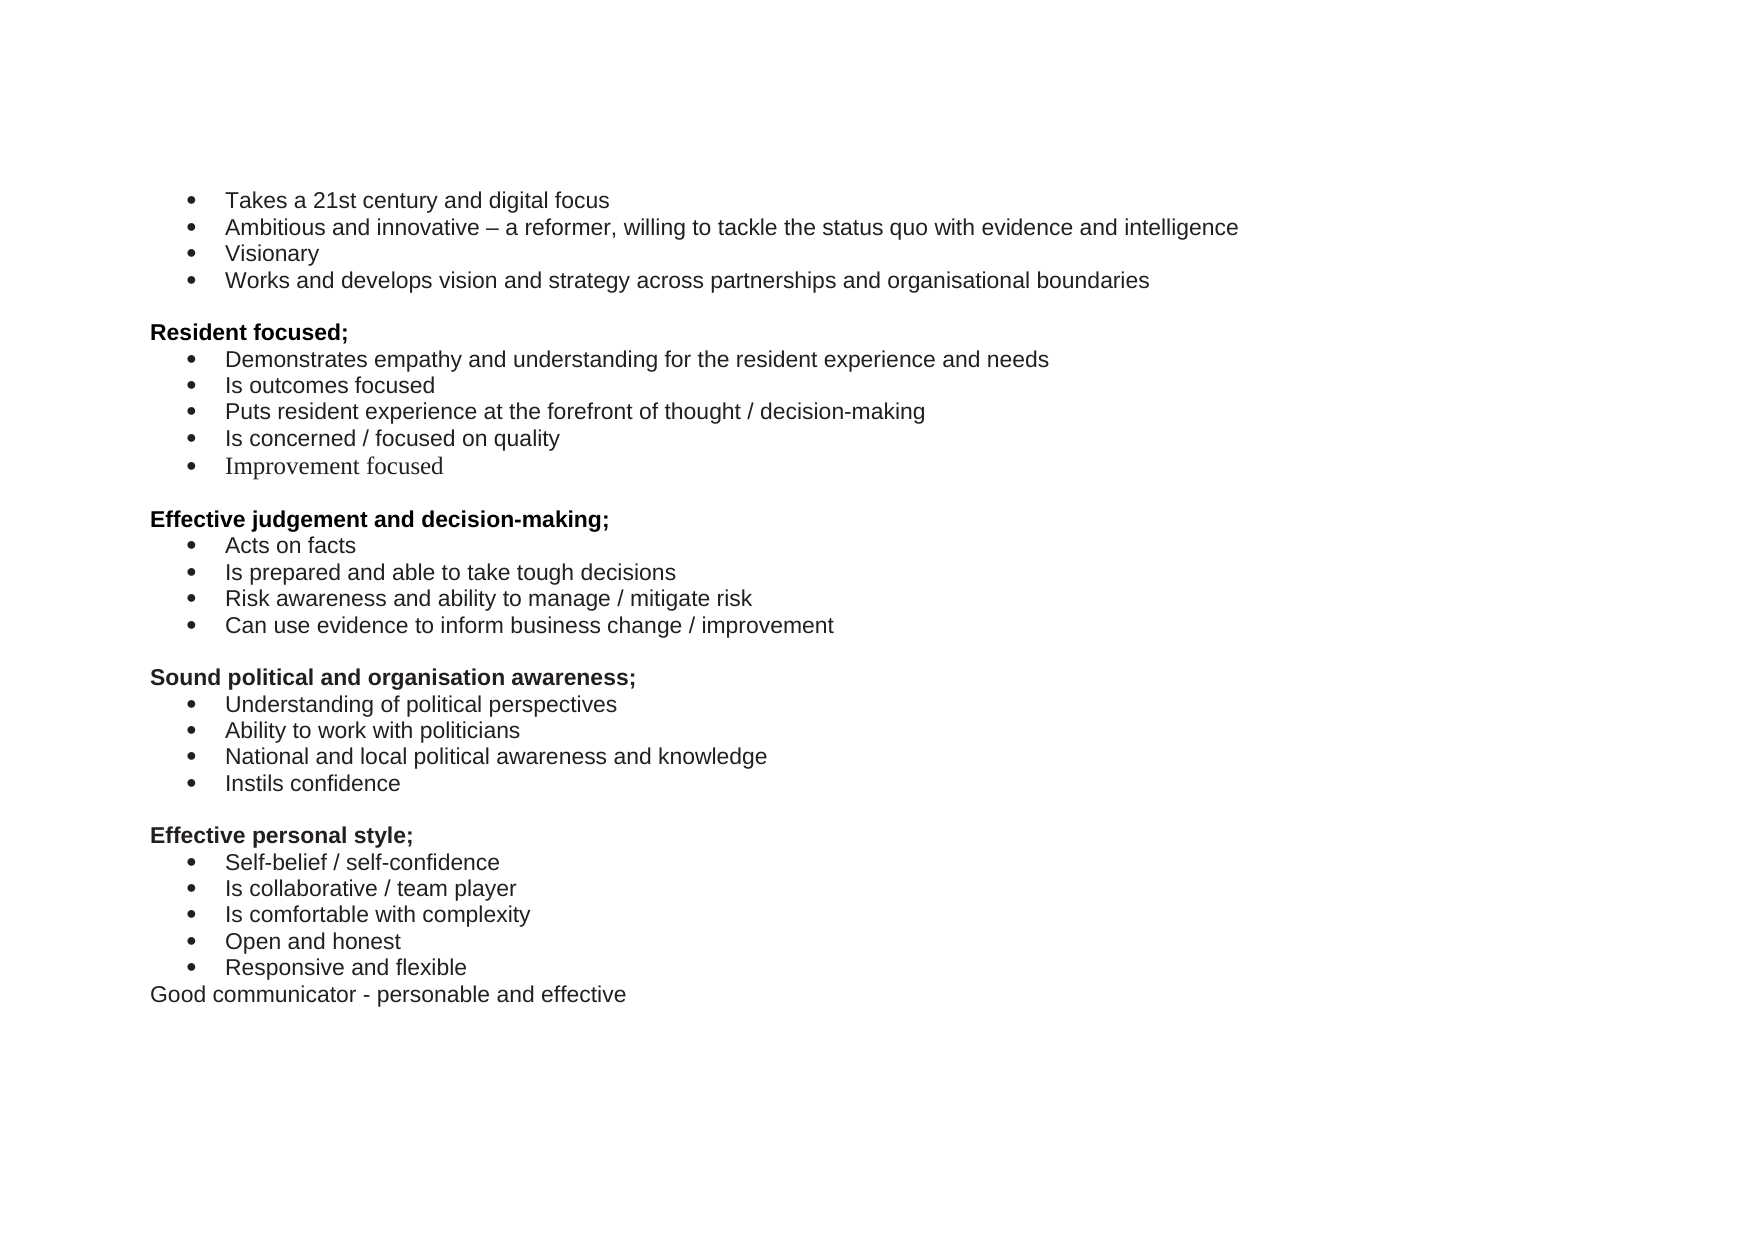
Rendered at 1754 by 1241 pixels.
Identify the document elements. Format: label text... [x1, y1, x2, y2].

list Works and develops vision and strategy across partnerships and organisational boundaries [187, 267, 1636, 293]
list Improvement focused [187, 451, 1636, 480]
text Effective personal style; [150, 822, 1636, 849]
list Can use evidence to inform business change / improvement [187, 612, 1636, 638]
text Sound political and organisation awareness; [150, 664, 1636, 691]
list Responsive and flexible [187, 954, 1636, 981]
list Open and honest [187, 928, 1636, 954]
list Instils confidence [187, 770, 1636, 796]
list National and local political awareness and knowledge [187, 743, 1636, 770]
list Ability to work with politicians [187, 717, 1636, 743]
text Resident focused; [150, 319, 1636, 346]
list Is comfortable with complexity [187, 901, 1636, 928]
list Is collaborative / team player [187, 875, 1636, 901]
list Risk awareness and ability to manage / mitigate risk [187, 585, 1636, 612]
list Ambitious and innovative – a reformer, willing to tackle the status quo with evidence and intelligence [187, 214, 1636, 240]
text Effective judgement and decision-making; [150, 506, 1636, 532]
list Takes a 21st century and digital focus [187, 187, 1636, 214]
list Acts on facts [187, 532, 1636, 559]
text Good communicator - personable and effective [150, 981, 1636, 1007]
list Self-belief / self-confidence [187, 849, 1636, 875]
list Is outcomes focused [187, 372, 1636, 398]
list Puts resident experience at the forefront of thought / decision-making [187, 398, 1636, 425]
list Visionary [187, 240, 1636, 267]
list Is concerned / focused on quality [187, 425, 1636, 451]
list Understanding of political perspectives [187, 691, 1636, 717]
list Demonstrates empathy and understanding for the resident experience and needs [187, 346, 1636, 372]
list Is prepared and able to take tough decisions [187, 559, 1636, 585]
